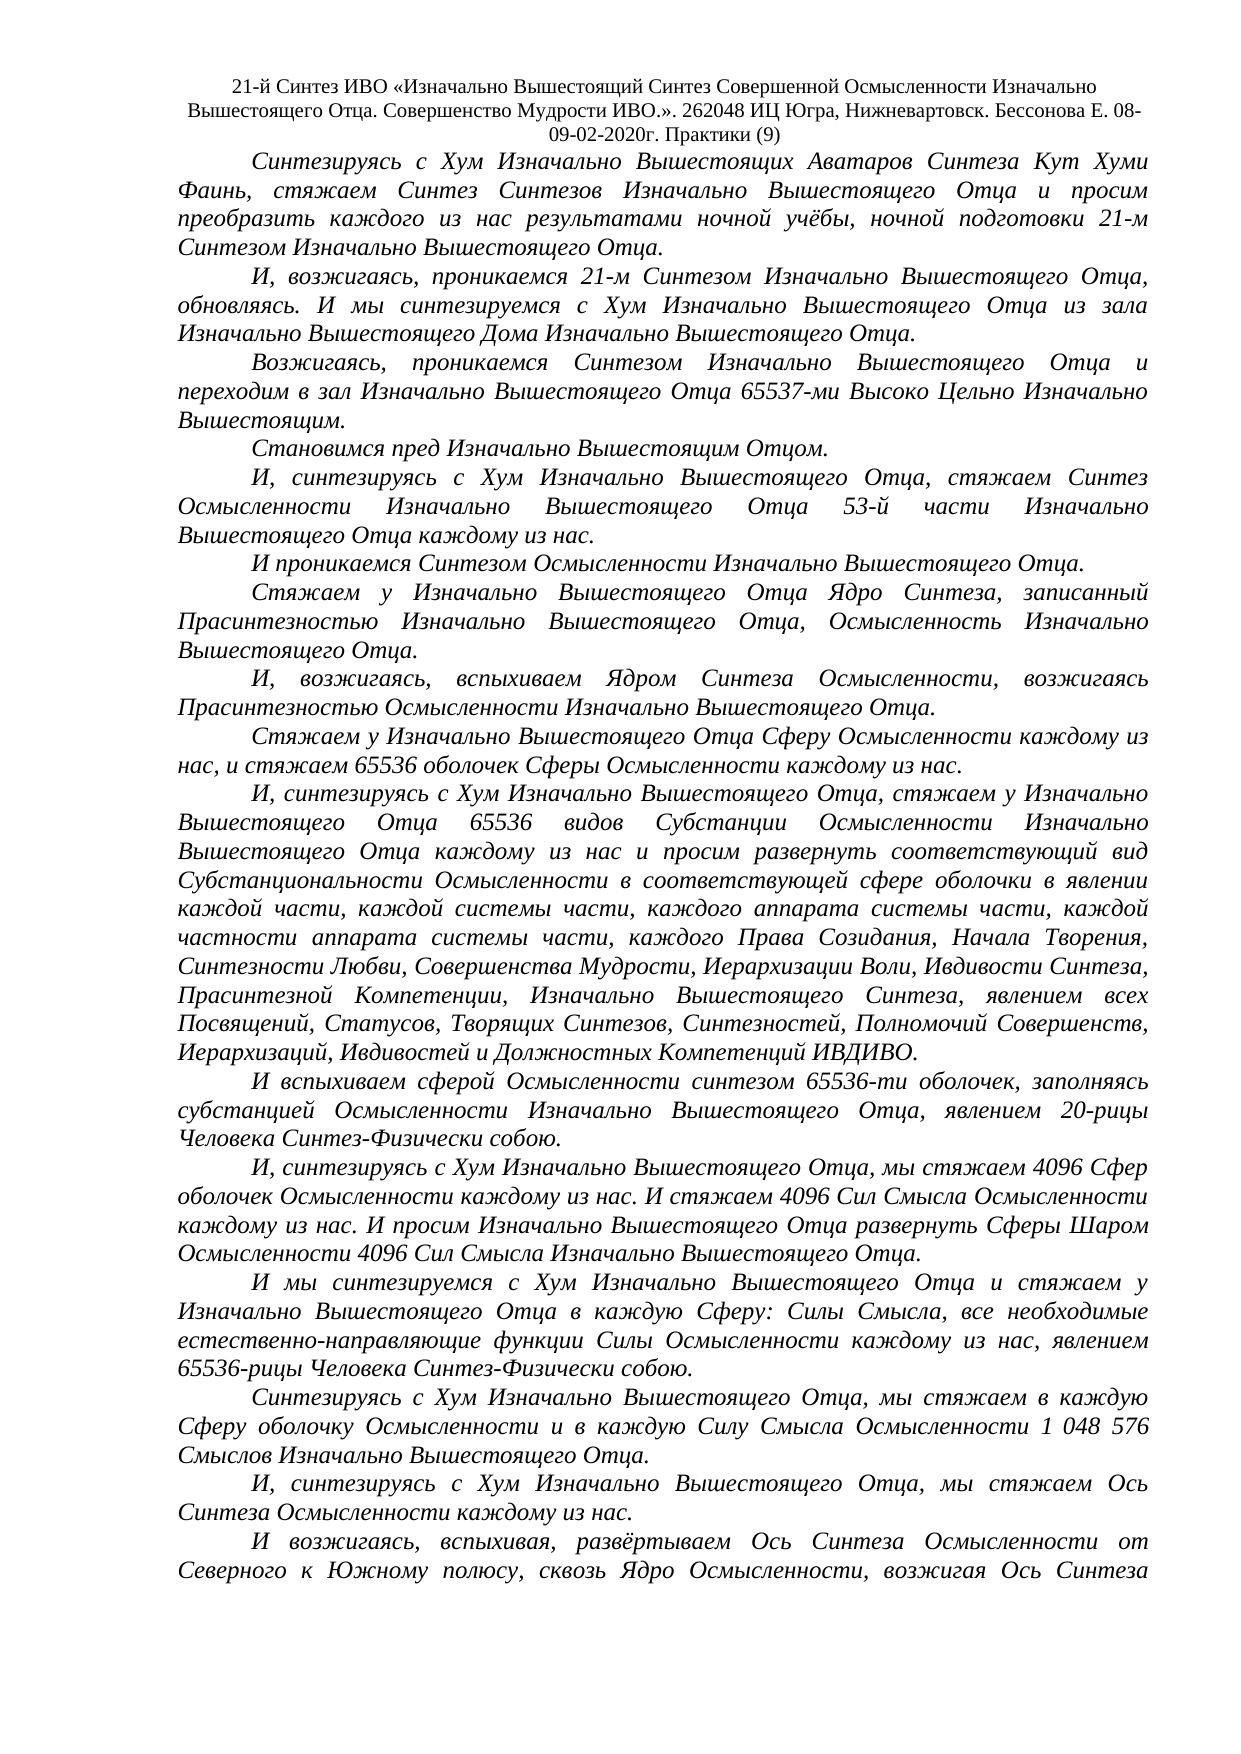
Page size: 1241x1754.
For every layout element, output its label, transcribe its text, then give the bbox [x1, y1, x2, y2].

text И, возжигаясь, вспыхиваем Ядром Синтеза Осмысленности, возжигаясь Прасинтезностью Осмысленности Изначально Вышестоящего Отца. [177, 663, 1152, 721]
text Стяжаем у Изначально Вышестоящего Отца Ядро Синтеза, записанный Прасинтезностью Изначально Вышестоящего Отца, Осмысленность Изначально Вышестоящего Отца. [177, 577, 1152, 663]
text И проникаемся Синтезом Осмысленности Изначально Вышестоящего Отца. [177, 548, 1152, 577]
text Стяжаем у Изначально Вышестоящего Отца Сферу Осмысленности каждому из нас, и стяжаем 65536 оболочек Сферы Осмысленности каждому из нас. [177, 721, 1152, 778]
text И, синтезируясь с Хум Изначально Вышестоящего Отца, мы стяжаем Ось Синтеза Осмысленности каждому из нас. [177, 1468, 1152, 1526]
text И, синтезируясь с Хум Изначально Вышестоящего Отца, мы стяжаем 4096 Сфер оболочек Осмысленности каждому из нас. И стяжаем 4096 Сил Смысла Осмысленности каждому из нас. И просим Изначально Вышестоящего Отца развернуть Сферы Шаром Осмысленности 4096 Сил Смысла Изначально Вышестоящего Отца. [177, 1152, 1152, 1267]
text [177, 1526, 1152, 1583]
text Синтезируясь с Хум Изначально Вышестоящего Отца, мы стяжаем в каждую Сферу оболочку Осмысленности и в каждую Силу Смысла Осмысленности 1 048 576 Смыслов Изначально Вышестоящего Отца. [177, 1382, 1152, 1468]
text Становимся пред Изначально Вышестоящим Отцом. [177, 433, 1152, 462]
text И, возжигаясь, проникаемся 21-м Синтезом Изначально Вышестоящего Отца, обновляясь. И мы синтезируемся с Хум Изначально Вышестоящего Отца из зала Изначально Вышестоящего Дома Изначально Вышестоящего Отца. [177, 261, 1152, 347]
text Синтезируясь с Хум Изначально Вышестоящих Аватаров Синтеза Кут Хуми Фаинь, стяжаем Синтез Синтезов Изначально Вышестоящего Отца и просим преобразить каждого из нас результатами ночной учёбы, ночной подготовки 21-м Синтезом Изначально Вышестоящего Отца. [177, 146, 1152, 261]
text И мы синтезируемся с Хум Изначально Вышестоящего Отца и стяжаем у Изначально Вышестоящего Отца в каждую Сферу: Силы Смысла, все необходимые естественно-направляющие функции Силы Осмысленности каждому из нас, явлением 65536-рицы Человека Синтез-Физически собою. [177, 1267, 1152, 1382]
text Возжигаясь, проникаемся Синтезом Изначально Вышестоящего Отца и переходим в зал Изначально Вышестоящего Отца 65537-ми Высоко Цельно Изначально Вышестоящим. [177, 347, 1152, 433]
text И вспыхиваем сферой Осмысленности синтезом 65536-ти оболочек, заполняясь субстанцией Осмысленности Изначально Вышестоящего Отца, явлением 20-рицы Человека Синтез-Физически собою. [177, 1066, 1152, 1152]
text И, синтезируясь с Хум Изначально Вышестоящего Отца, стяжаем Синтез Осмысленности Изначально Вышестоящего Отца 53-й части Изначально Вышестоящего Отца каждому из нас. [177, 462, 1152, 548]
text И, синтезируясь с Хум Изначально Вышестоящего Отца, стяжаем у Изначально Вышестоящего Отца 65536 видов Субстанции Осмысленности Изначально Вышестоящего Отца каждому из нас и просим развернуть соответствующий вид Субстанциональности Осмысленности в соответствующей сфере оболочки в явлении каждой части, каждой системы части, каждого аппарата системы части, каждой частности аппарата системы части, каждого Права Созидания, Начала Творения, Синтезности Любви, Совершенства Мудрости, Иерархизации Воли, Ивдивости Синтеза, Прасинтезной Компетенции, Изначально Вышестоящего Синтеза, явлением всех Посвящений, Статусов, Творящих Синтезов, Синтезностей, Полномочий Совершенств, Иерархизаций, Ивдивостей и Должностных Компетенций ИВДИВО. [177, 778, 1152, 1066]
